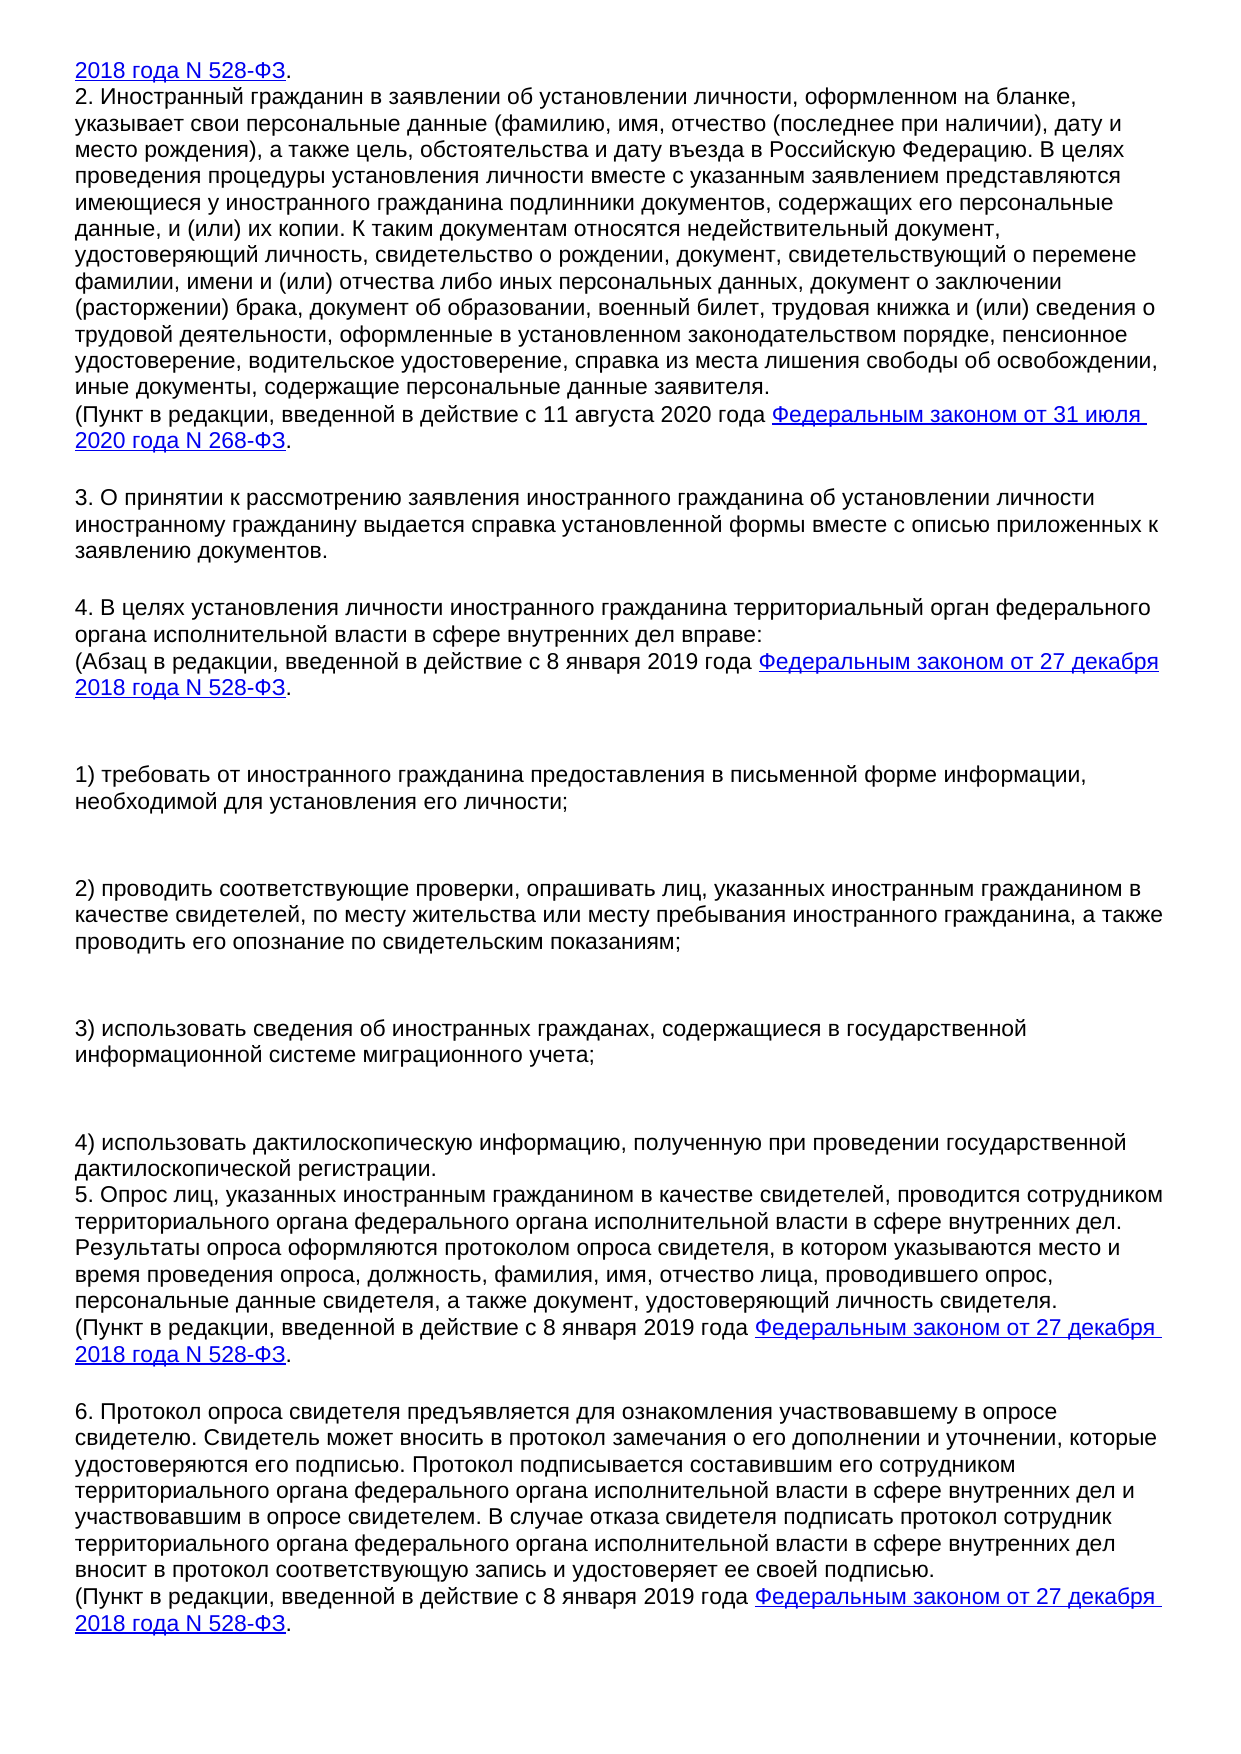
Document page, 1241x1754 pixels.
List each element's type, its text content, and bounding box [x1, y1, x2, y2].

text 4. В целях установления личности иностранного гражданина территориальный орган федерального органа исполнительной власти в сфере внутренних дел вправе: [74, 594, 1165, 647]
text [74, 57, 1165, 83]
text 4) использовать дактилоскопическую информацию, полученную при проведении государственной дактилоскопической регистрации. [74, 1129, 1165, 1181]
text 5. Опрос лиц, указанных иностранным гражданином в качестве свидетелей, проводится сотрудником территориального органа федерального органа исполнительной власти в сфере внутренних дел. Результаты опроса оформляются протоколом опроса свидетеля, в котором указываются место и время проведения опроса, должность, фамилия, имя, отчество лица, проводившего опрос, персональные данные свидетеля, а также документ, удостоверяющий личность свидетеля. [74, 1181, 1165, 1313]
text 6. Протокол опроса свидетеля предъявляется для ознакомления участвовавшему в опросе свидетелю. Свидетель может вносить в протокол замечания о его дополнении и уточнении, которые удостоверяются его подписью. Протокол подписывается составившим его сотрудником территориального органа федерального органа исполнительной власти в сфере внутренних дел и участвовавшим в опросе свидетелем. В случае отказа свидетеля подписать протокол сотрудник территориального органа федерального органа исполнительной власти в сфере внутренних дел вносит в протокол соответствующую запись и удостоверяет ее своей подписью. [74, 1398, 1166, 1582]
text 3. О принятии к рассмотрению заявления иностранного гражданина об установлении личности иностранному гражданину выдается справка установленной формы вместе с описью приложенных к заявлению документов. [74, 484, 1165, 563]
text (Пункт в редакции, введенной в действие с 11 августа 2020 года Федеральным законом от 31 июля 2020 года N 268-ФЗ. [74, 401, 1163, 453]
text 1) требовать от иностранного гражданина предоставления в письменной форме информации, необходимой для установления его личности; [74, 761, 1165, 814]
text (Абзац в редакции, введенной в действие с 8 января 2019 года Федеральным законом от 27 декабря 2018 года N 528-ФЗ. [74, 648, 1165, 701]
text 3) использовать сведения об иностранных гражданах, содержащиеся в государственной информационной системе миграционного учета; [74, 1015, 1164, 1068]
text (Пункт в редакции, введенной в действие с 8 января 2019 года Федеральным законом от 27 декабря 2018 года N 528-ФЗ. [74, 1583, 1165, 1636]
text 2) проводить соответствующие проверки, опрашивать лиц, указанных иностранным гражданином в качестве свидетелей, по месту жительства или месту пребывания иностранного гражданина, а также проводить его опознание по свидетельским показаниям; [74, 875, 1165, 954]
text (Пункт в редакции, введенной в действие с 8 января 2019 года Федеральным законом от 27 декабря 2018 года N 528-ФЗ. [74, 1314, 1165, 1367]
text 2. Иностранный гражданин в заявлении об установлении личности, оформленном на бланке, указывает свои персональные данные (фамилию, имя, отчество (последнее при наличии), дату и место рождения), а также цель, обстоятельства и дату въезда в Российскую Федерацию. В целях проведения процедуры установления личности вместе с указанным заявлением представляются имеющиеся у иностранного гражданина подлинники документов, содержащих его персональные данные, и (или) их копии. К таким документам относятся недействительный документ, удостоверяющий личность, свидетельство о рождении, документ, свидетельствующий о перемене фамилии, имени и (или) отчества либо иных персональных данных, документ о заключении (расторжении) брака, документ об образовании, военный билет, трудовая книжка и (или) сведения о трудовой деятельности, оформленные в установленном законодательством порядке, пенсионное удостоверение, водительское удостоверение, справка из места лишения свободы об освобождении, иные документы, содержащие персональные данные заявителя. [74, 83, 1165, 399]
